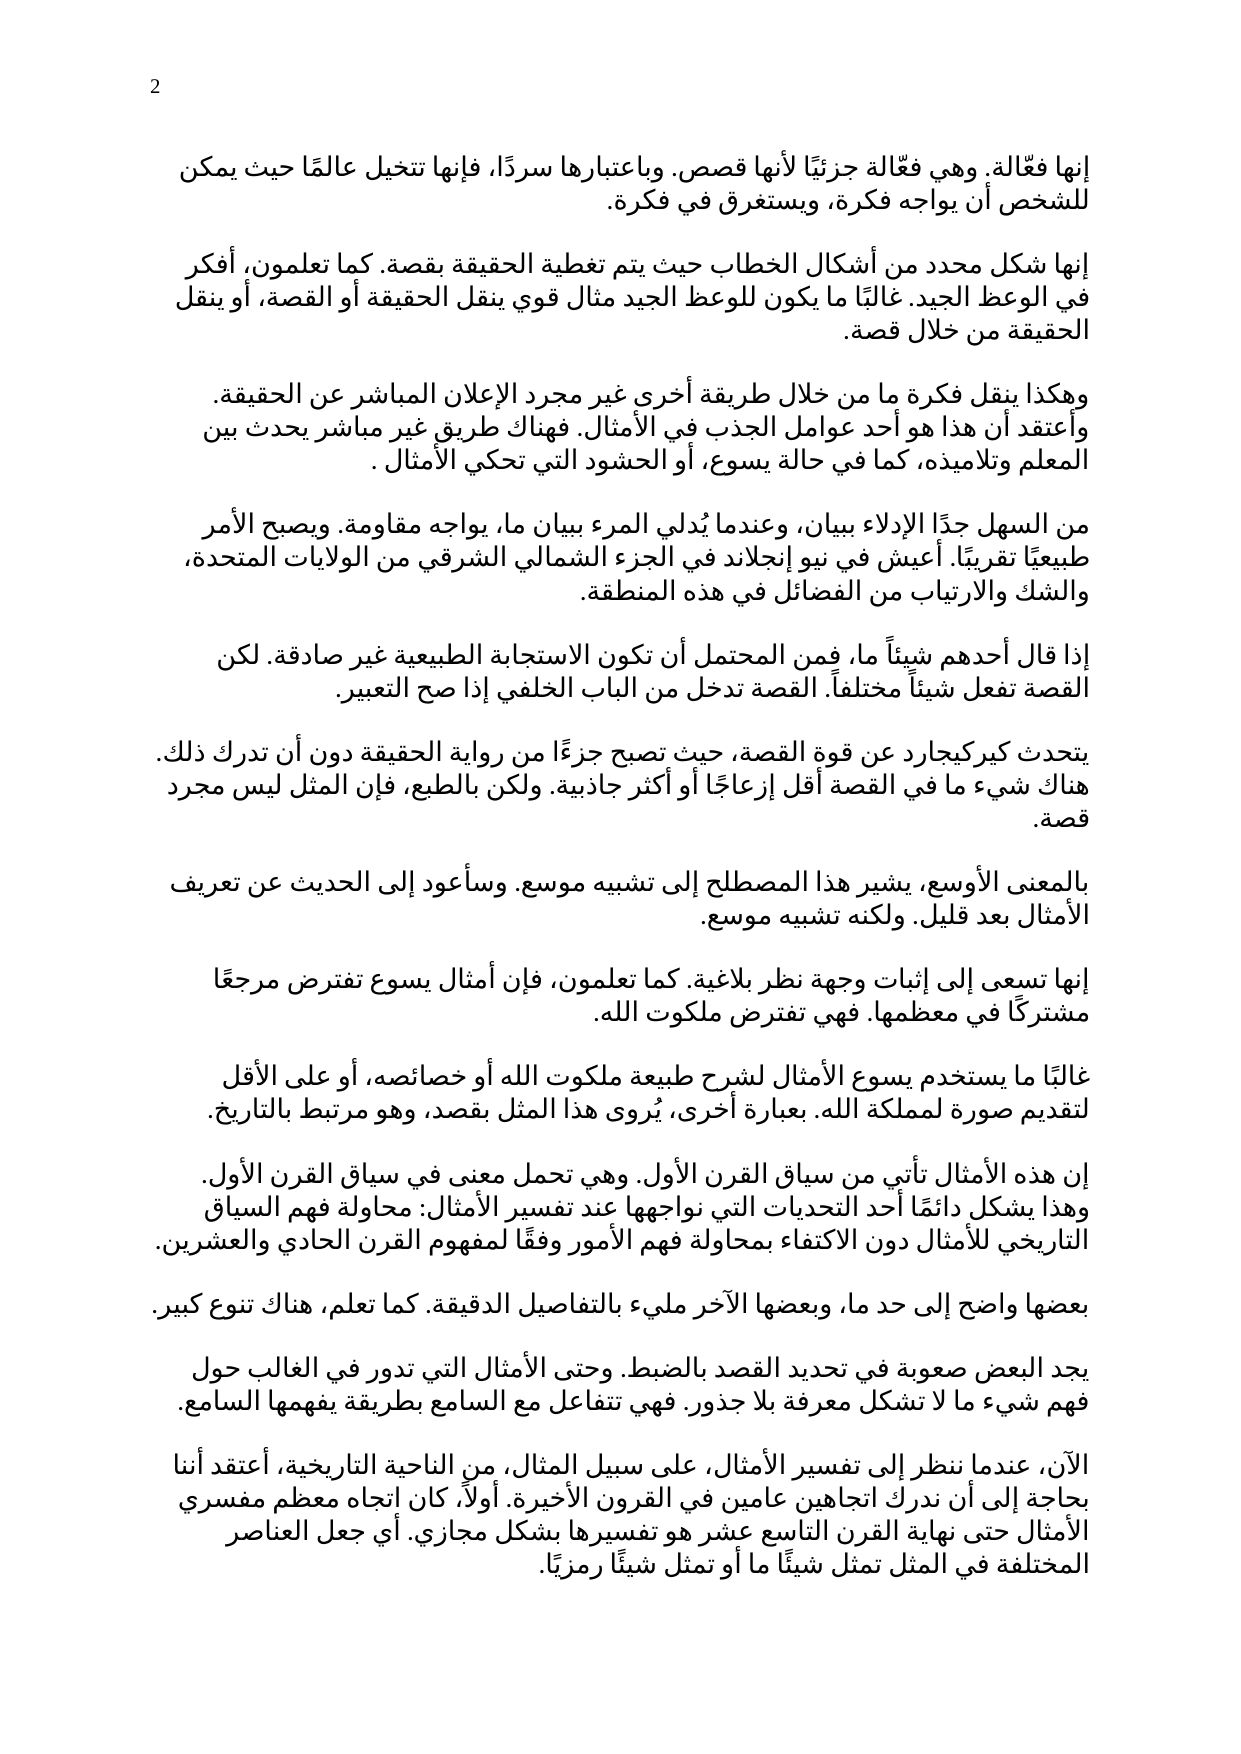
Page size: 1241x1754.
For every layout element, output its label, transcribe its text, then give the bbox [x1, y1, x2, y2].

text يتحدث كيركيجارد عن قوة القصة، حيث تصبح جزءًا من رواية الحقيقة دون أن تدرك ذلك. هناك شيء ما في القصة أقل إزعاجًا أو أكثر جاذبية. ولكن بالطبع، فإن المثل ليس مجرد قصة. [150, 735, 1090, 834]
text إذا قال أحدهم شيئاً ما، فمن المحتمل أن تكون الاستجابة الطبيعية غير صادقة. لكن القصة تفعل شيئاً مختلفاً. القصة تدخل من الباب الخلفي إذا صح التعبير. [150, 638, 1090, 704]
text إن هذه الأمثال تأتي من سياق القرن الأول. وهي تحمل معنى في سياق القرن الأول. وهذا يشكل دائمًا أحد التحديات التي نواجهها عند تفسير الأمثال: محاولة فهم السياق التاريخي للأمثال دون الاكتفاء بمحاولة فهم الأمور وفقًا لمفهوم القرن الحادي والعشرين. [150, 1157, 1090, 1256]
text إنها شكل محدد من أشكال الخطاب حيث يتم تغطية الحقيقة بقصة. كما تعلمون، أفكر في الوعظ الجيد. غالبًا ما يكون للوعظ الجيد مثال قوي ينقل الحقيقة أو القصة، أو ينقل الحقيقة من خلال قصة. [150, 247, 1090, 346]
text إنها تسعى إلى إثبات وجهة نظر بلاغية. كما تعلمون، فإن أمثال يسوع تفترض مرجعًا مشتركًا في معظمها. فهي تفترض ملكوت الله. [150, 962, 1090, 1028]
text الآن، عندما ننظر إلى تفسير الأمثال، على سبيل المثال، من الناحية التاريخية، أعتقد أننا بحاجة إلى أن ندرك اتجاهين عامين في القرون الأخيرة. أولاً، كان اتجاه معظم مفسري الأمثال حتى نهاية القرن التاسع عشر هو تفسيرها بشكل مجازي. أي جعل العناصر المختلفة في المثل تمثل شيئًا ما أو تمثل شيئًا رمزيًا. [150, 1448, 1090, 1580]
text غالبًا ما يستخدم يسوع الأمثال لشرح طبيعة ملكوت الله أو خصائصه، أو على الأقل لتقديم صورة لمملكة الله. بعبارة أخرى، يُروى هذا المثل بقصد، وهو مرتبط بالتاريخ. [150, 1059, 1090, 1126]
text وهكذا ينقل فكرة ما من خلال طريقة أخرى غير مجرد الإعلان المباشر عن الحقيقة. وأعتقد أن هذا هو أحد عوامل الجذب في الأمثال. فهناك طريق غير مباشر يحدث بين المعلم وتلاميذه، كما في حالة يسوع، أو الحشود التي تحكي الأمثال . [150, 377, 1090, 476]
text إنها فعّالة. وهي فعّالة جزئيًا لأنها قصص. وباعتبارها سردًا، فإنها تتخيل عالمًا حيث يمكن للشخص أن يواجه فكرة، ويستغرق في فكرة. [150, 150, 1090, 216]
text بالمعنى الأوسع، يشير هذا المصطلح إلى تشبيه موسع. وسأعود إلى الحديث عن تعريف الأمثال بعد قليل. ولكنه تشبيه موسع. [150, 865, 1090, 931]
text من السهل جدًا الإدلاء ببيان، وعندما يُدلي المرء ببيان ما، يواجه مقاومة. ويصبح الأمر طبيعيًا تقريبًا. أعيش في نيو إنجلاند في الجزء الشمالي الشرقي من الولايات المتحدة، والشك والارتياب من الفضائل في هذه المنطقة. [150, 508, 1090, 607]
text بعضها واضح إلى حد ما، وبعضها الآخر مليء بالتفاصيل الدقيقة. كما تعلم، هناك تنوع كبير. [150, 1287, 1090, 1320]
text يجد البعض صعوبة في تحديد القصد بالضبط. وحتى الأمثال التي تدور في الغالب حول فهم شيء ما لا تشكل معرفة بلا جذور. فهي تتفاعل مع السامع بطريقة يفهمها السامع. [150, 1351, 1090, 1417]
